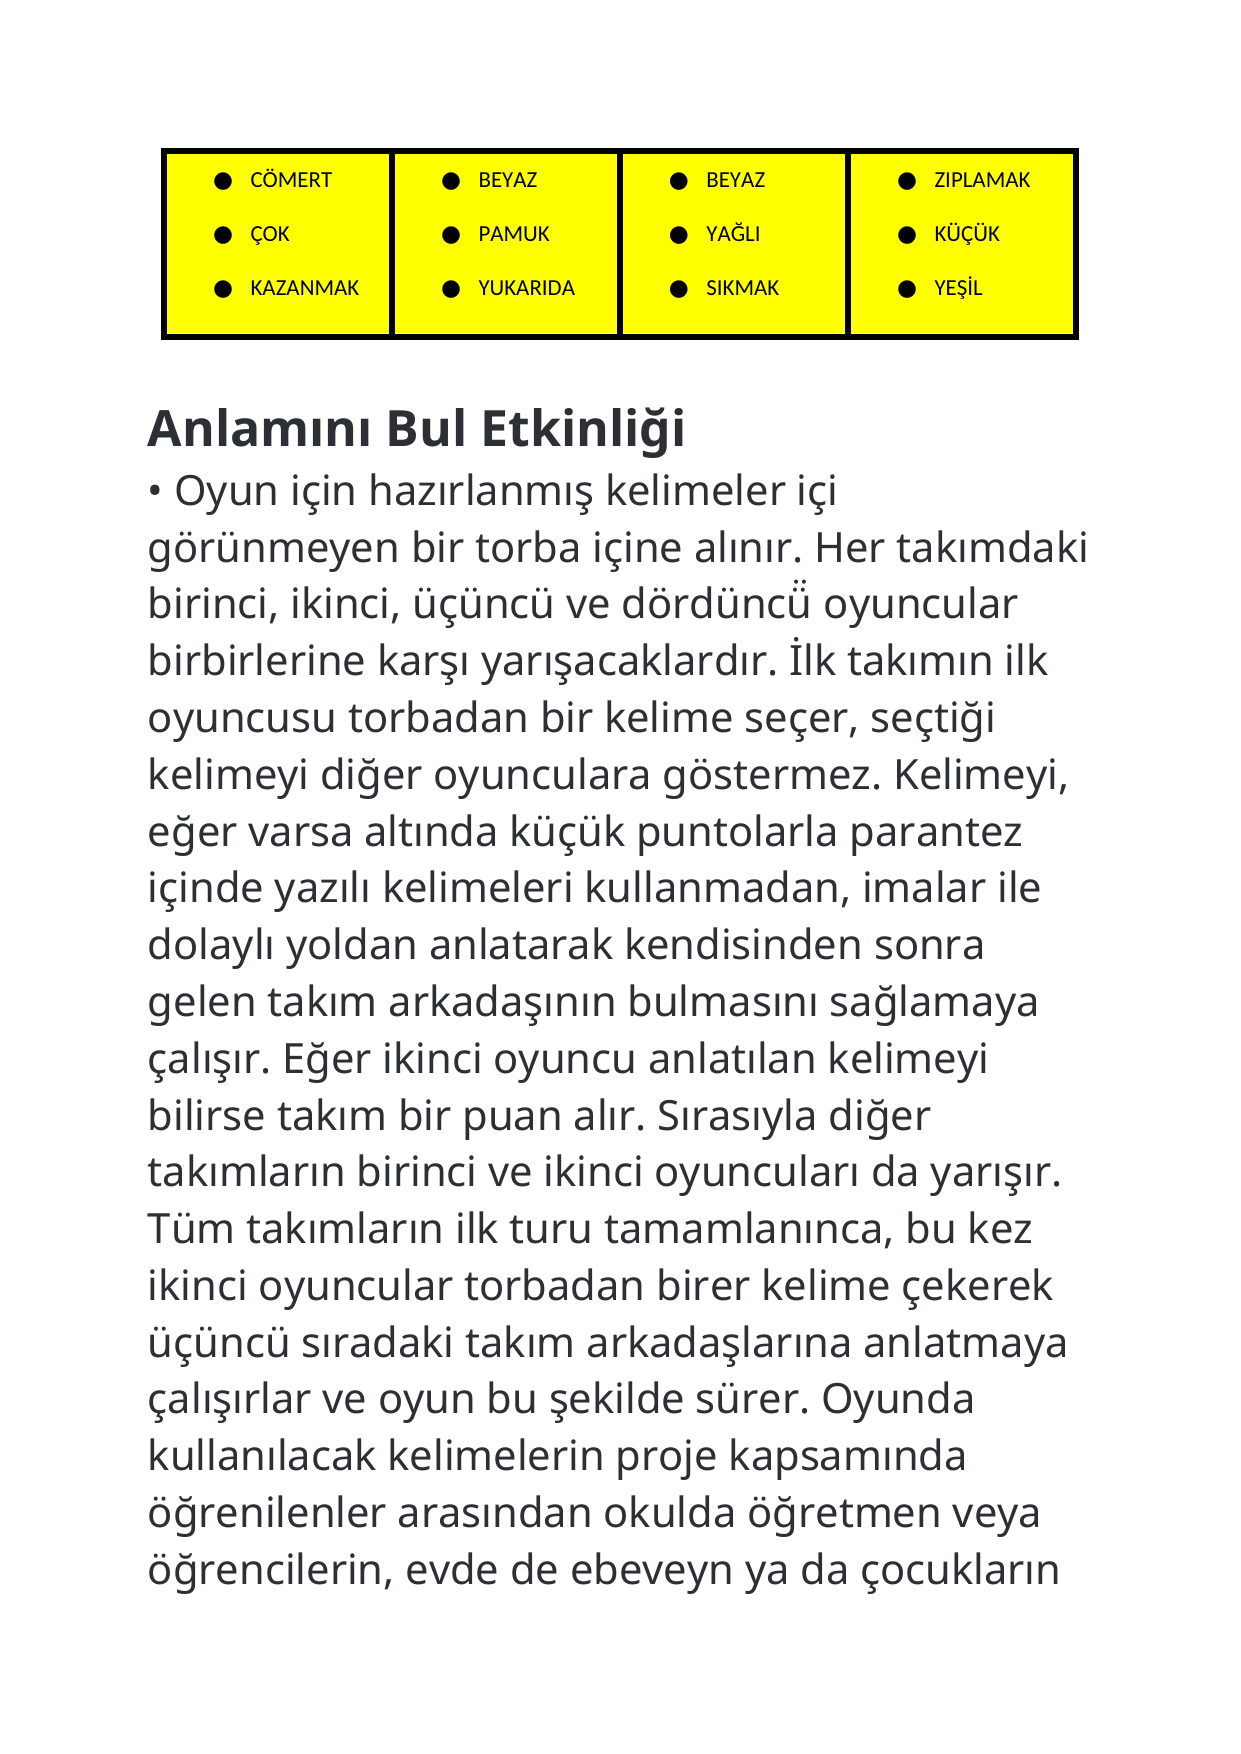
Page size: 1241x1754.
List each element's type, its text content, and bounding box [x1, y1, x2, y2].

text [148, 461, 1093, 1596]
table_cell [623, 154, 845, 333]
text Anlamını Bul Etkinliği [148, 393, 1093, 461]
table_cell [395, 154, 617, 333]
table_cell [167, 154, 389, 333]
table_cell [851, 154, 1073, 333]
